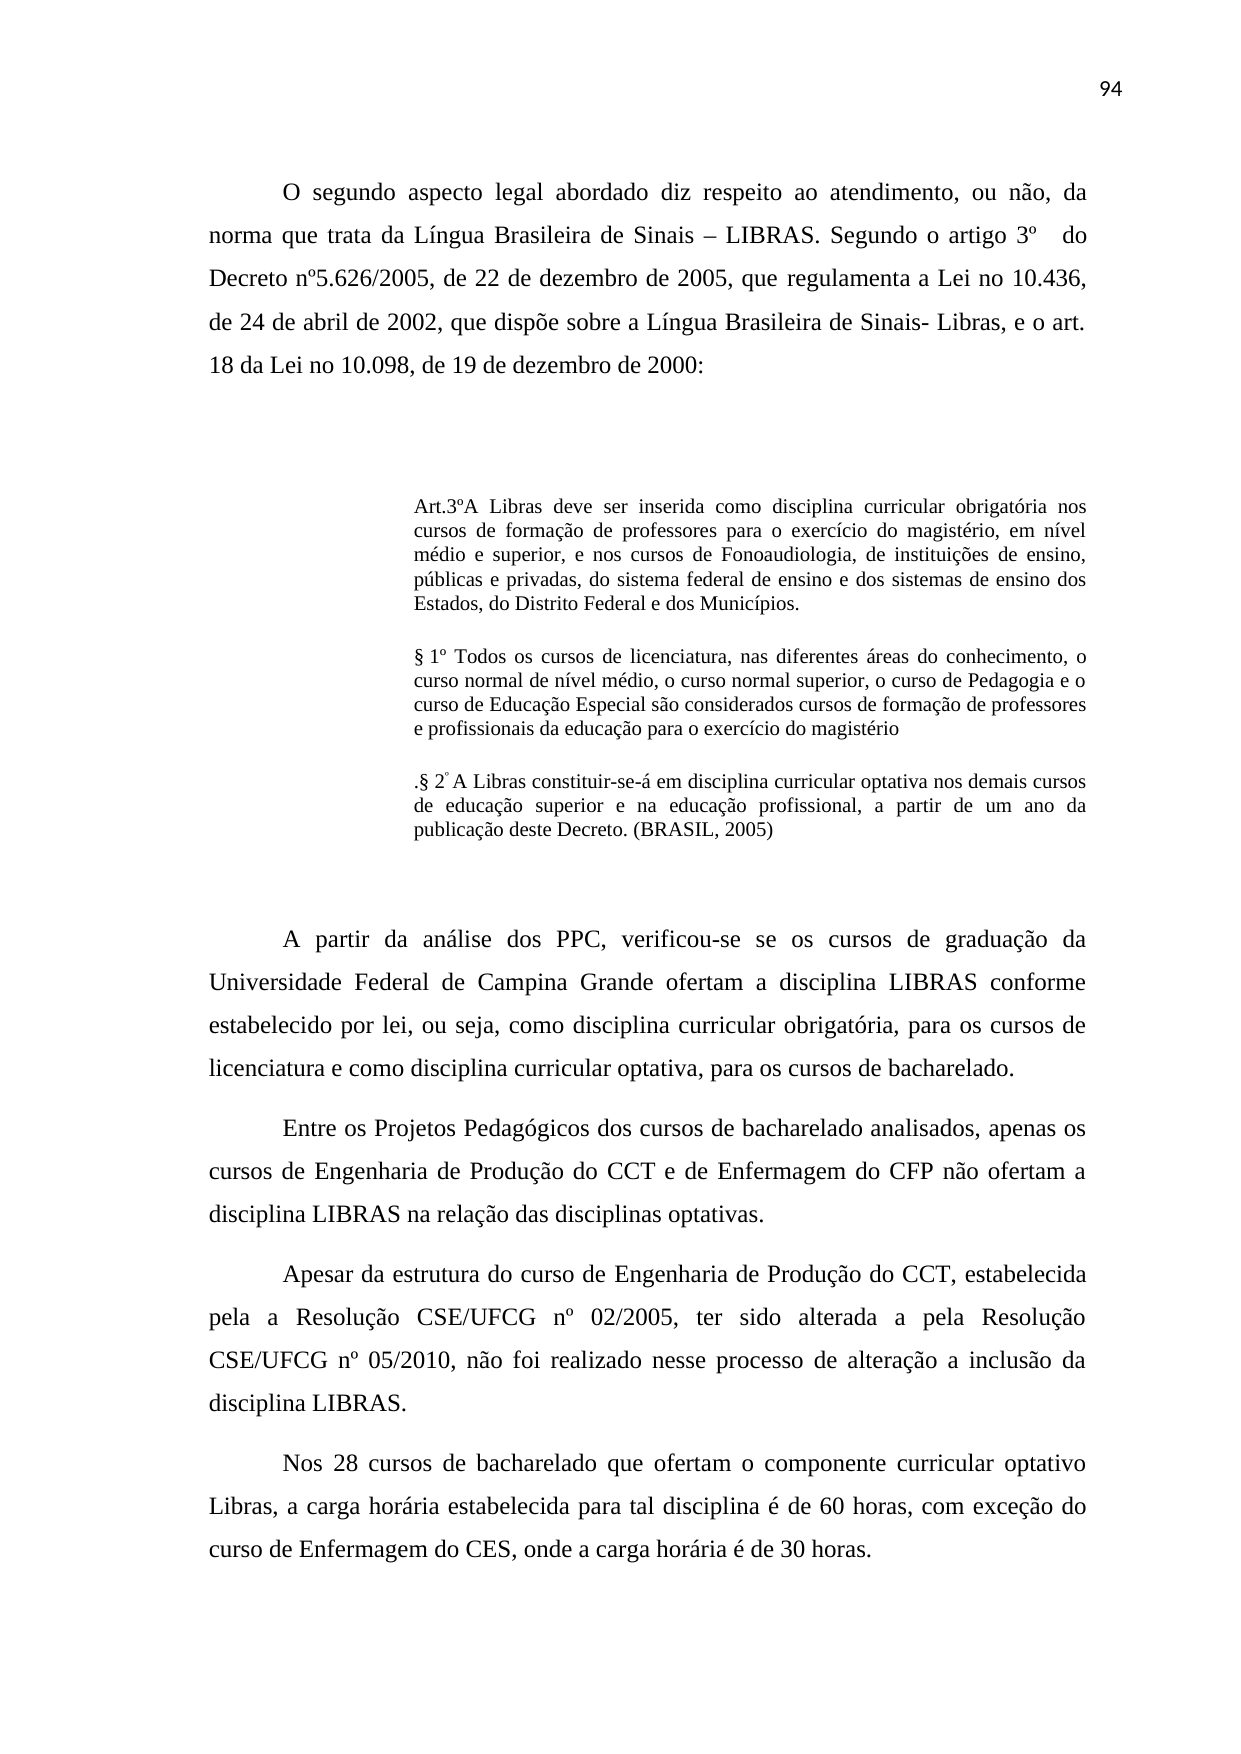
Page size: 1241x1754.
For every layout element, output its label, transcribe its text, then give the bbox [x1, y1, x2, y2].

text O segundo aspecto legal abordado diz respeito ao atendimento, ou não, da norma que trata da Língua Brasileira de Sinais – LIBRAS. Segundo o artigo 3º do Decreto nº5.626/2005, de 22 de dezembro de 2005, que regulamenta a Lei no 10.436, de 24 de abril de 2002, que dispõe sobre a Língua Brasileira de Sinais- Libras, e o art. 18 da Lei no 10.098, de 19 de dezembro de 2000: [208, 177, 1087, 378]
text Art.3ºA Libras deve ser inserida como disciplina curricular obrigatória nos cursos de formação de professores para o exercício do magistério, em nível médio e superior, e nos cursos de Fonoaudiologia, de instituições de ensino, públicas e privadas, do sistema federal de ensino e dos sistemas de ensino dos Estados, do Distrito Federal e dos Municípios. [413, 494, 1087, 614]
text § 1º Todos os cursos de licenciatura, nas diferentes áreas do conhecimento, o curso normal de nível médio, o curso normal superior, o curso de Pedagogia e o curso de Educação Especial são considerados cursos de formação de professores e profissionais da educação para o exercício do magistério [413, 644, 1087, 740]
text Entre os Projetos Pedagógicos dos cursos de bacharelado analisados, apenas os cursos de Engenharia de Produção do CCT e de Enfermagem do CFP não ofertam a disciplina LIBRAS na relação das disciplinas optativas. [208, 1113, 1087, 1228]
text Apesar da estrutura do curso de Engenharia de Produção do CCT, estabelecida pela a Resolução CSE/UFCG nº 02/2005, ter sido alterada a pela Resolução CSE/UFCG nº 05/2010, não foi realizado nesse processo de alteração a inclusão da disciplina LIBRAS. [208, 1259, 1087, 1417]
text A partir da análise dos PPC, verificou-se se os cursos de graduação da Universidade Federal de Campina Grande ofertam a disciplina LIBRAS conforme estabelecido por lei, ou seja, como disciplina curricular obrigatória, para os cursos de licenciatura e como disciplina curricular optativa, para os cursos de bacharelado. [208, 924, 1087, 1082]
text Nos 28 cursos de bacharelado que ofertam o componente curricular optativo Libras, a carga horária estabelecida para tal disciplina é de 60 horas, com exceção do curso de Enfermagem do CES, onde a carga horária é de 30 horas. [208, 1448, 1087, 1563]
text .§ 2º A Libras constituir-se-á em disciplina curricular optativa nos demais cursos de educação superior e na educação profissional, a partir de um ano da publicação deste Decreto. (BRASIL, 2005) [413, 769, 1087, 841]
